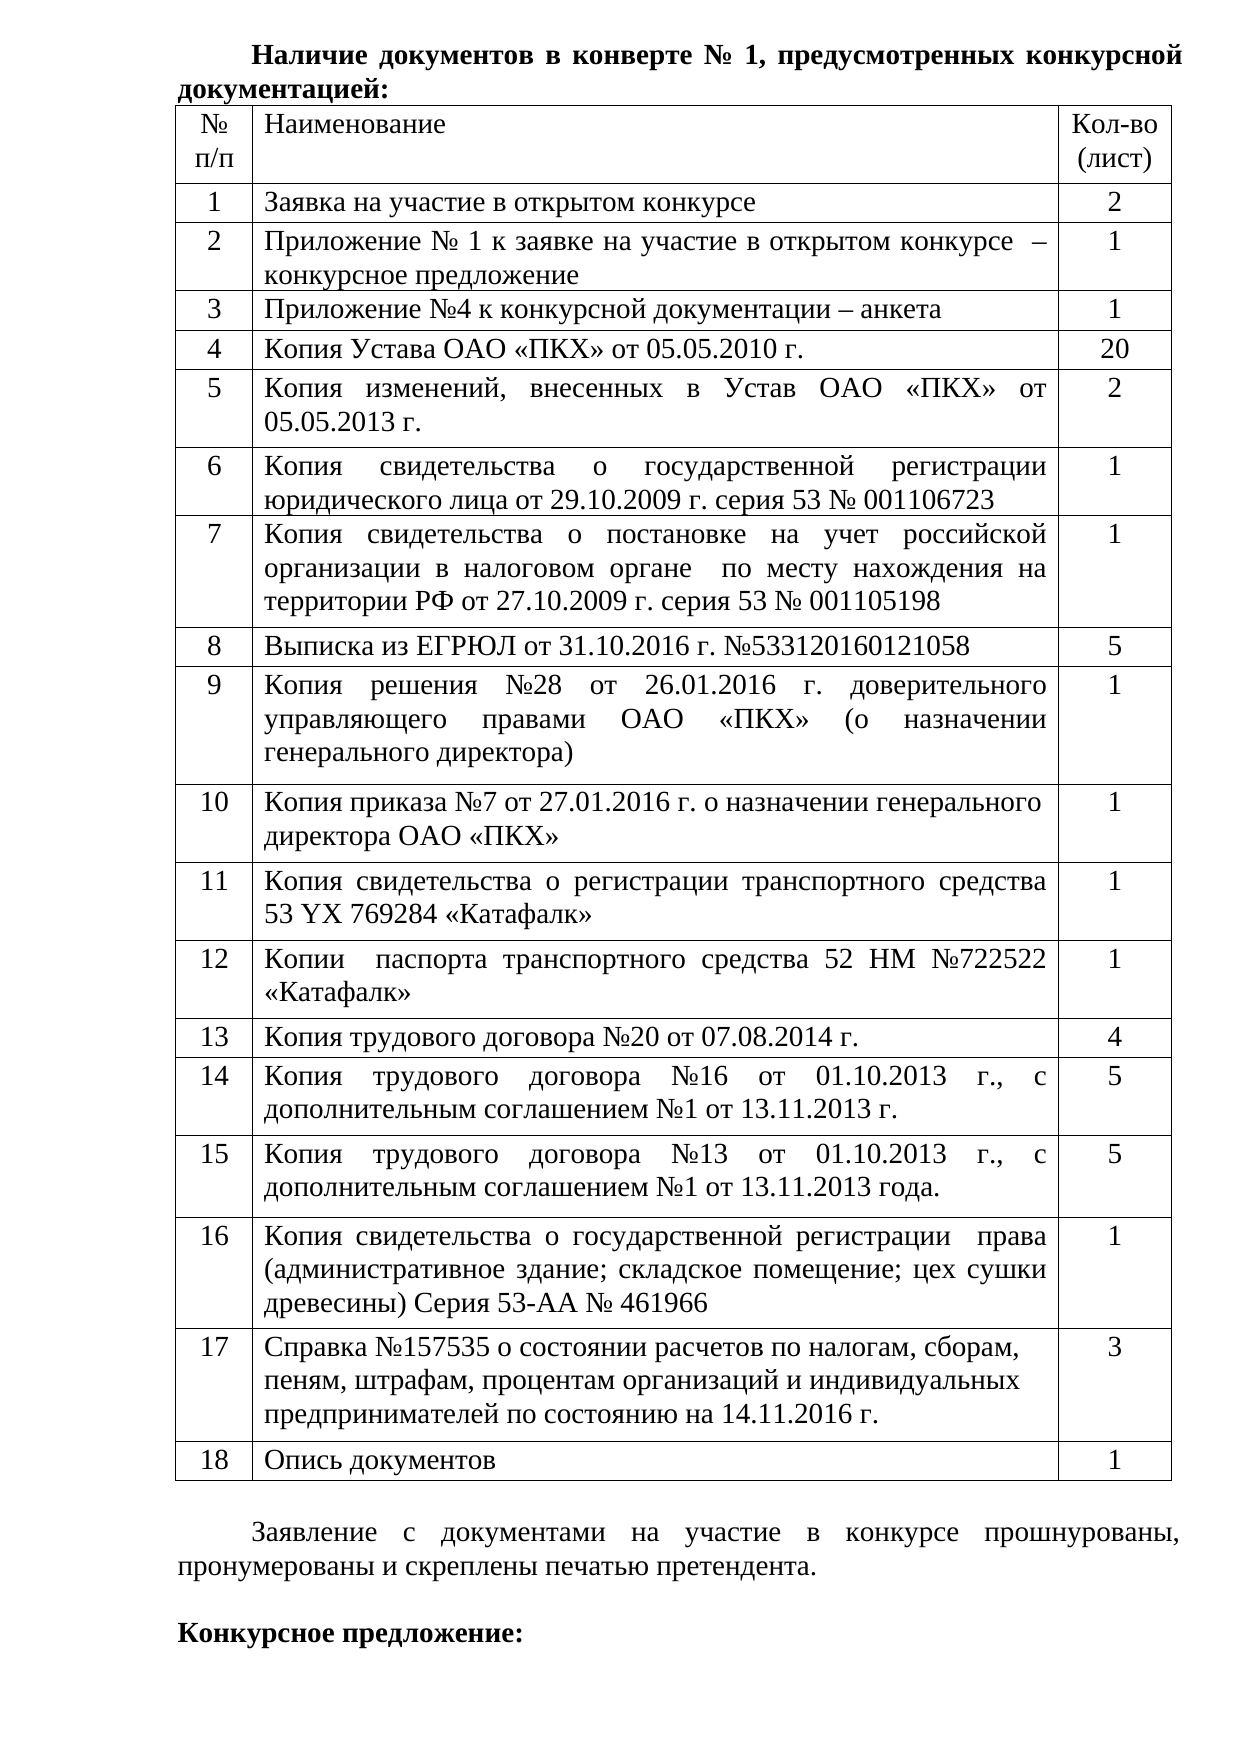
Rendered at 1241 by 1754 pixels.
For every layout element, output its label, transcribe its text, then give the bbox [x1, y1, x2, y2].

table_cell 18 [176, 1442, 252, 1480]
table_cell 15 [176, 1136, 252, 1217]
table_cell 7 [176, 516, 252, 627]
table_cell 14 [176, 1058, 252, 1135]
table_cell 5 [1059, 1136, 1171, 1217]
table_cell 1 [1059, 291, 1171, 330]
table_cell Приложение № 1 к заявке на участие в открытом конкурсе – конкурсное предложение [253, 223, 1058, 290]
table_cell 1 [1059, 785, 1171, 862]
table_cell 5 [176, 370, 252, 447]
table_cell 12 [176, 941, 252, 1018]
table_cell Копия решения №28 от 26.01.2016 г. доверительного управляющего правами ОАО «ПКХ» (о назначении генерального директора) [253, 667, 1058, 783]
table_cell 1 [1059, 516, 1171, 627]
table_cell 1 [176, 184, 252, 222]
table_cell 5 [1059, 1058, 1171, 1135]
table_cell 2 [1059, 184, 1171, 222]
table_cell 20 [1059, 331, 1171, 369]
table_cell 13 [176, 1019, 252, 1057]
table_cell Приложение №4 к конкурсной документации – анкета [253, 291, 1058, 330]
table_cell Опись документов [253, 1442, 1058, 1480]
table_cell 5 [1059, 628, 1171, 666]
table_cell Копии паспорта транспортного средства 52 НМ №722522 «Катафалк» [253, 941, 1058, 1018]
table_cell Копия трудового договора №13 от 01.10.2013 г., с дополнительным соглашением №1 от 13.11.2013 года. [253, 1136, 1058, 1217]
table_header Наименование [253, 106, 1058, 183]
table_cell 10 [176, 785, 252, 862]
table_cell Копия свидетельства о государственной регистрации права (административное здание; складское помещение; цех сушки древесины) Серия 53-АА № 461966 [253, 1218, 1058, 1328]
table_cell Выписка из ЕГРЮЛ от 31.10.2016 г. №533120160121058 [253, 628, 1058, 666]
table_header № п/п [176, 106, 252, 183]
table_cell Справка №157535 о состоянии расчетов по налогам, сборам, пеням, штрафам, процентам организаций и индивидуальных предпринимателей по состоянию на 14.11.2016 г. [253, 1329, 1058, 1441]
text Наличие документов в конверте № 1, предусмотренных конкурсной документацией: [177, 37, 1184, 105]
table_cell Копия приказа №7 от 27.01.2016 г. о назначении генерального директора ОАО «ПКХ» [253, 785, 1058, 862]
table_cell 1 [1059, 941, 1171, 1018]
table_cell 1 [1059, 1442, 1171, 1480]
table_cell Копия трудового договора №20 от 07.08.2014 г. [253, 1019, 1058, 1057]
table_cell 4 [1059, 1019, 1171, 1057]
table_cell 4 [176, 331, 252, 369]
table_cell 1 [1059, 667, 1171, 783]
table_cell 1 [1059, 448, 1171, 515]
table_cell 11 [176, 863, 252, 940]
table_cell 3 [1059, 1329, 1171, 1441]
table_cell Копия трудового договора №16 от 01.10.2013 г., с дополнительным соглашением №1 от 13.11.2013 г. [253, 1058, 1058, 1135]
table_cell 9 [176, 667, 252, 783]
table_cell Копия Устава ОАО «ПКХ» от 05.05.2010 г. [253, 331, 1058, 369]
table_cell Копия изменений, внесенных в Устав ОАО «ПКХ» от 05.05.2013 г. [253, 370, 1058, 447]
table_cell Копия свидетельства о постановке на учет российской организации в налоговом органе по месту нахождения на территории РФ от 27.10.2009 г. серия 53 № 001105198 [253, 516, 1058, 627]
table_header Кол-во (лист) [1059, 106, 1171, 183]
text Конкурсное предложение: [177, 1615, 1181, 1649]
table_cell 16 [176, 1218, 252, 1328]
table_cell 17 [176, 1329, 252, 1441]
table_cell 2 [176, 223, 252, 290]
text Заявление с документами на участие в конкурсе прошнурованы, пронумерованы и скреплены печатью претендента. [177, 1514, 1181, 1582]
table_cell 8 [176, 628, 252, 666]
table_cell 1 [1059, 863, 1171, 940]
table_cell Копия свидетельства о регистрации транспортного средства 53 YX 769284 «Катафалк» [253, 863, 1058, 940]
table_cell 1 [1059, 1218, 1171, 1328]
table_cell 6 [176, 448, 252, 515]
table_cell Заявка на участие в открытом конкурсе [253, 184, 1058, 222]
table_cell 2 [1059, 370, 1171, 447]
table_cell Копия свидетельства о государственной регистрации юридического лица от 29.10.2009 г. серия 53 № 001106723 [253, 448, 1058, 515]
table_cell 1 [1059, 223, 1171, 290]
table_cell 3 [176, 291, 252, 330]
